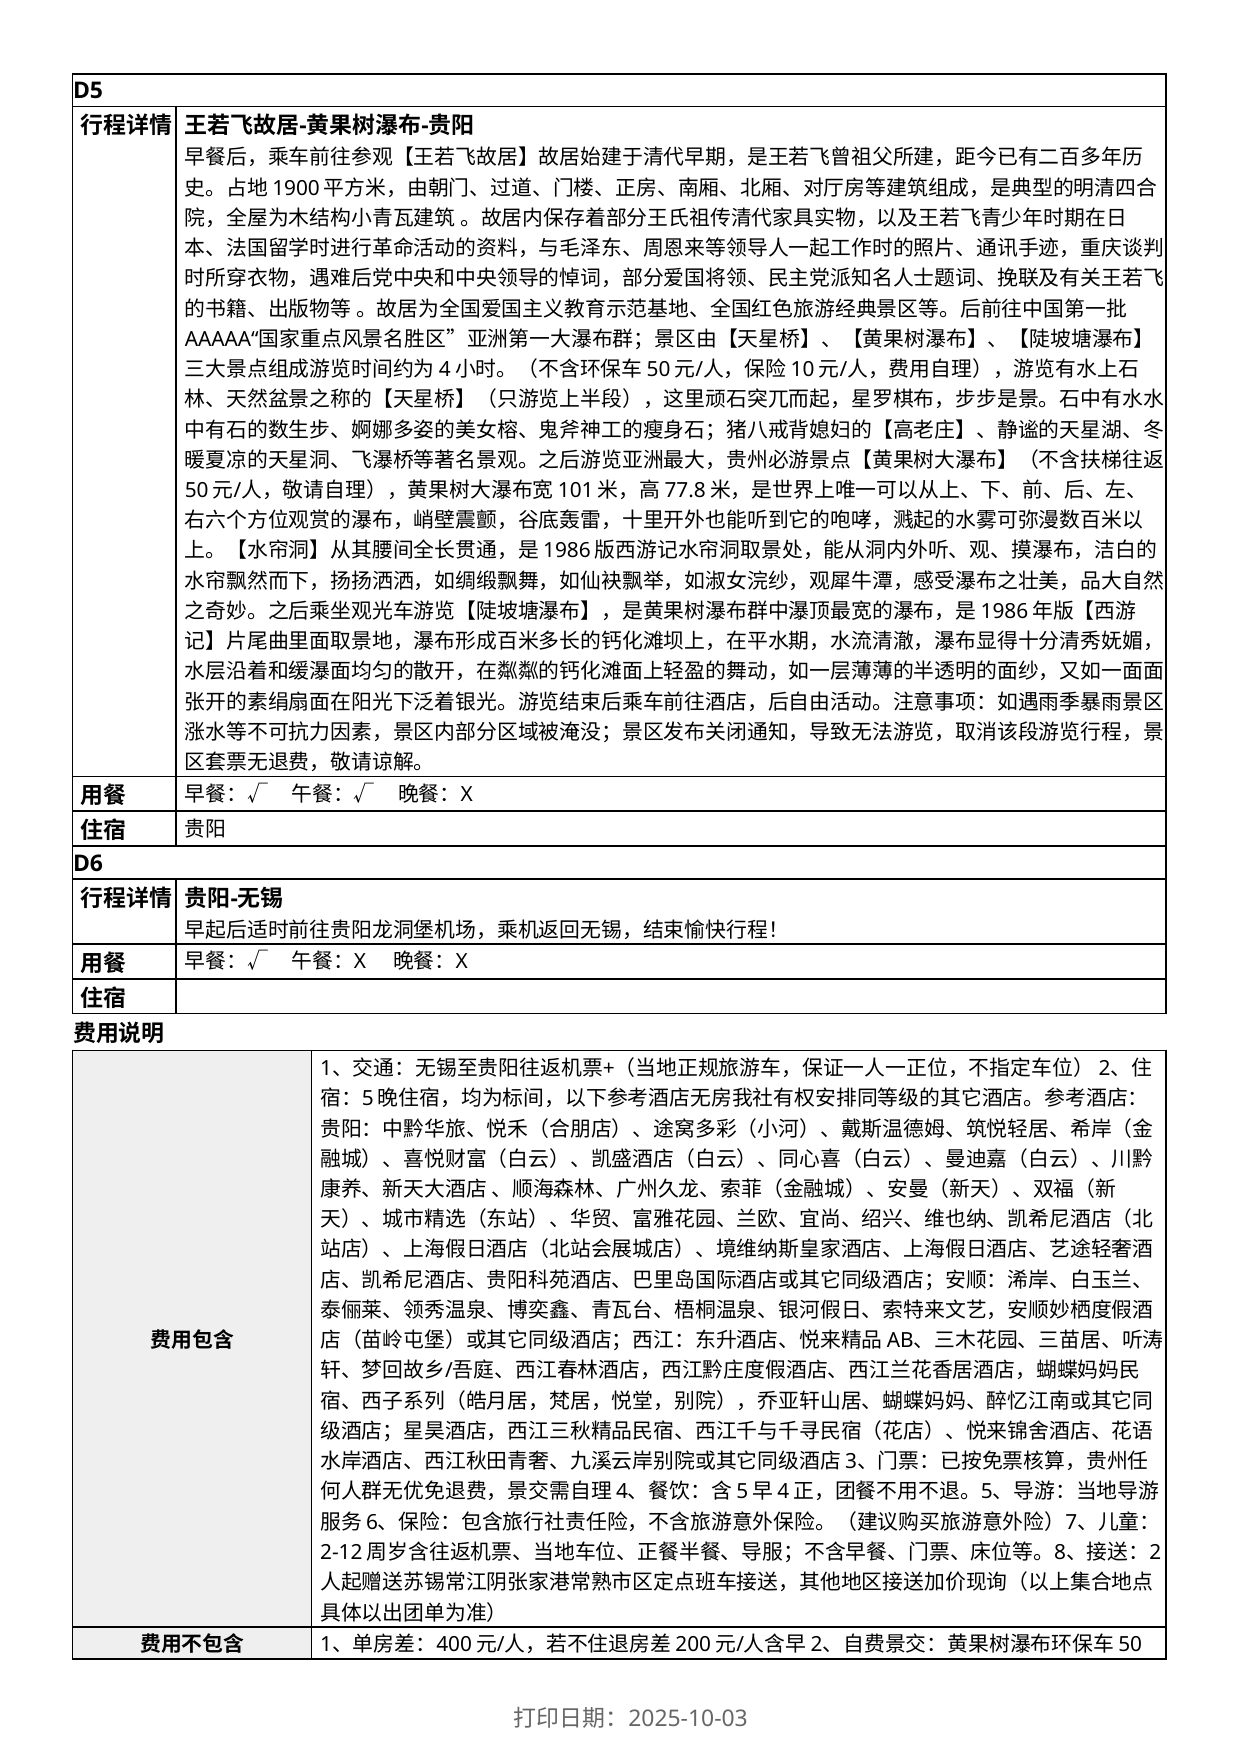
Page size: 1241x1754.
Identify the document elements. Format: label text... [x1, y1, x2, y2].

table_header 1、交通：无锡至贵阳往返机票+（当地正规旅游车，保证一人一正位，不指定车位） [312, 1051, 1165, 1626]
table_header 费用包含 [73, 1051, 311, 1626]
table_cell 行程详情 [73, 107, 175, 776]
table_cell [312, 1628, 1165, 1658]
table_cell 贵阳-无锡 早起后适时前往贵阳龙洞堡机场，乘机返回无锡，结束愉快行程！ [177, 880, 1165, 943]
table_cell D6 [73, 847, 1165, 878]
text 费用说明 [73, 1015, 1167, 1048]
table_cell [177, 980, 1165, 1013]
table_cell 用餐 [73, 777, 175, 810]
table_cell D5 [73, 75, 1165, 106]
table_cell 早餐：√ 午餐：X 晚餐：X [177, 945, 1165, 978]
table_cell 王若飞故居-黄果树瀑布-贵阳 早餐后，乘车前往参观【王若飞故居】故居始建于清代早期，是王若飞曾祖父所建，距今已有二百多年历史。占地1900平方米，由朝门、过道、门楼、正房、南厢、北厢、对厅房等建筑组成，是典型的明清四合院，全屋为木结构小青瓦建筑 。故居内保存着部分王氏祖传清代家具实物，以及王若飞青少年时期在日本、法国留学时进行革命活动的资料，与毛泽东、周恩来等领导人一起工作时的照片、通讯手迹，重庆谈判时所穿衣物，遇难后党中央和中央领导的悼词，部分爱国将领、民主党派知名人士题词、挽联及有关王若飞的书籍、出版物等 。故居为全国爱国主义教育示范基地、全国红色旅游经典景区等。 [177, 107, 1165, 776]
table_cell 行程详情 [73, 880, 175, 943]
table_cell 费用不包含 [73, 1628, 311, 1658]
table_cell 早餐：√ 午餐：√ 晚餐：X [177, 777, 1165, 810]
table_cell 住宿 [73, 980, 175, 1013]
table_cell 贵阳 [177, 812, 1165, 845]
table_cell 住宿 [73, 812, 175, 845]
table_cell 用餐 [73, 945, 175, 978]
